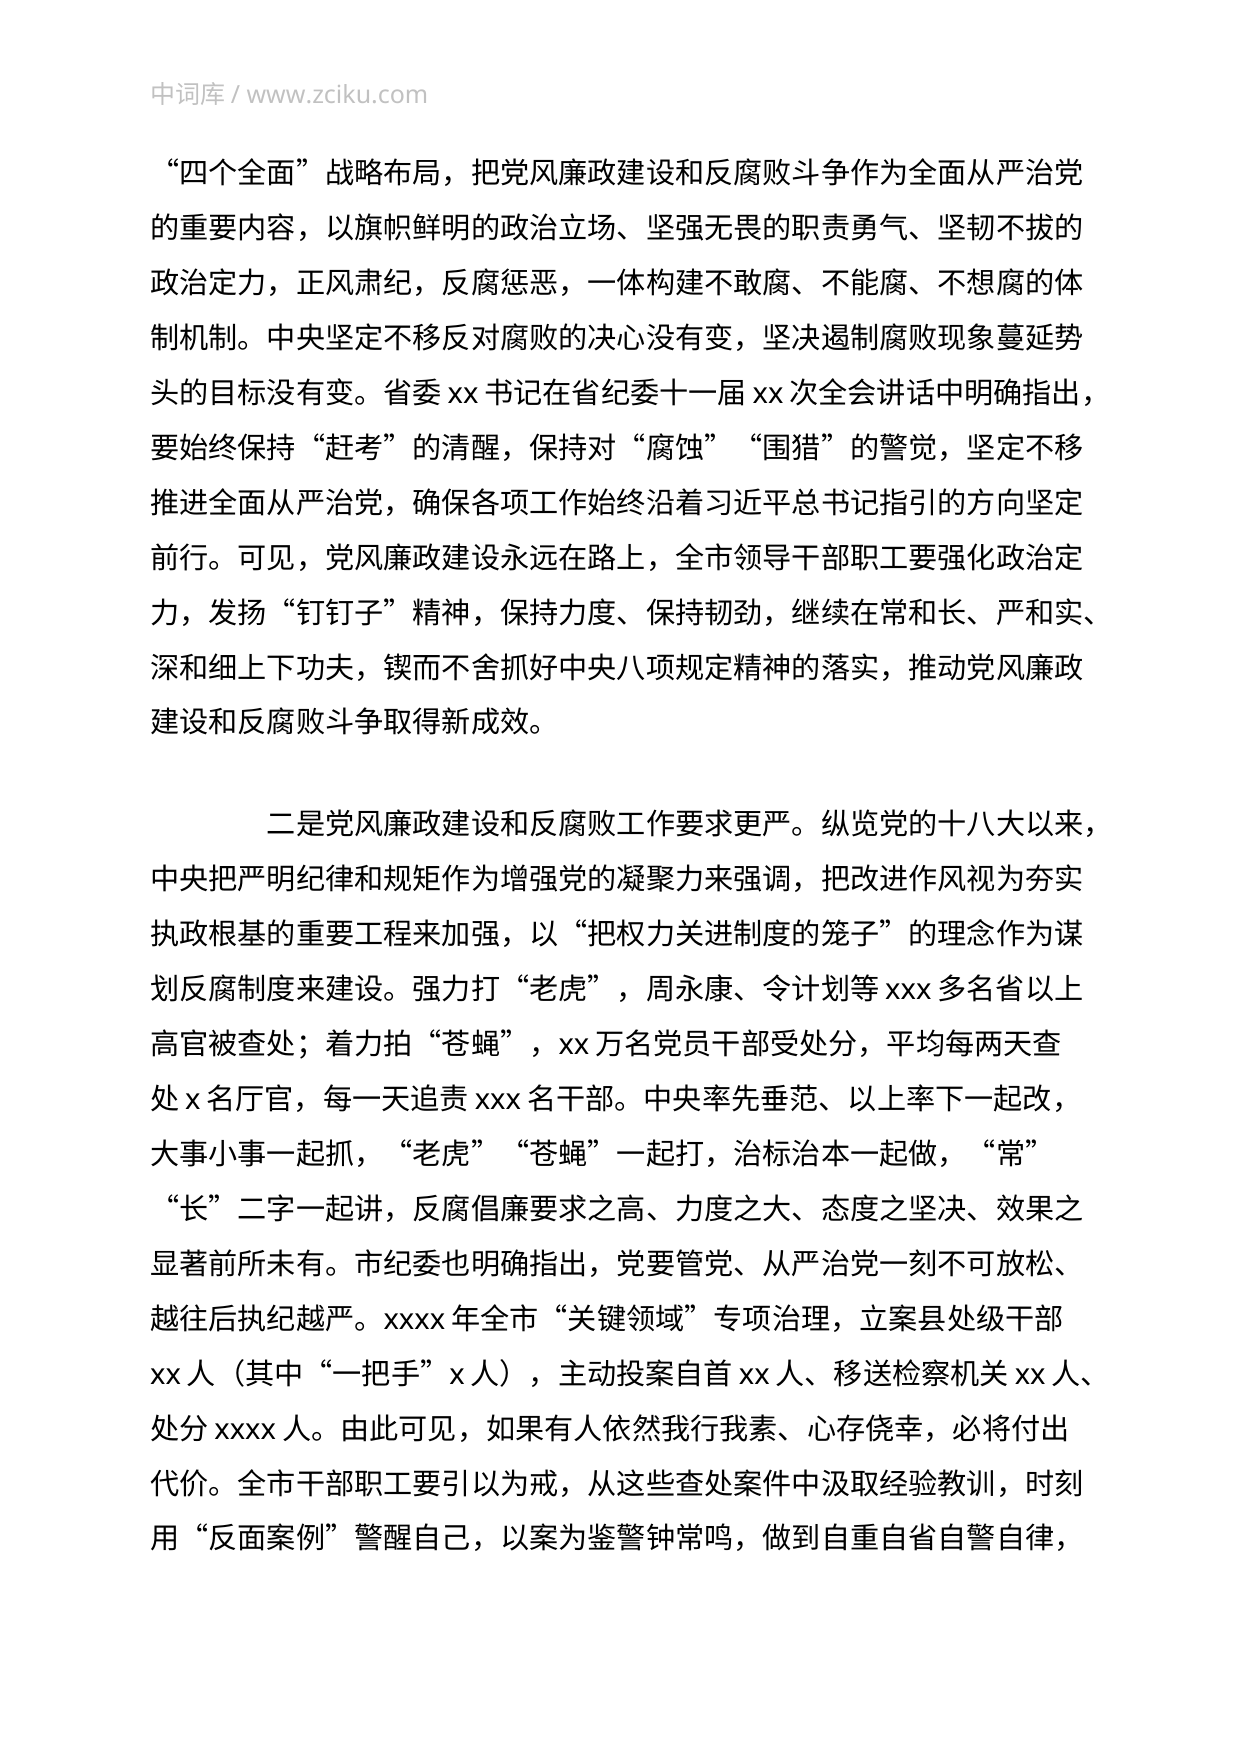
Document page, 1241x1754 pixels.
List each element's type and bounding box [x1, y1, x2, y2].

text [150, 801, 1090, 1557]
text [150, 150, 1090, 741]
